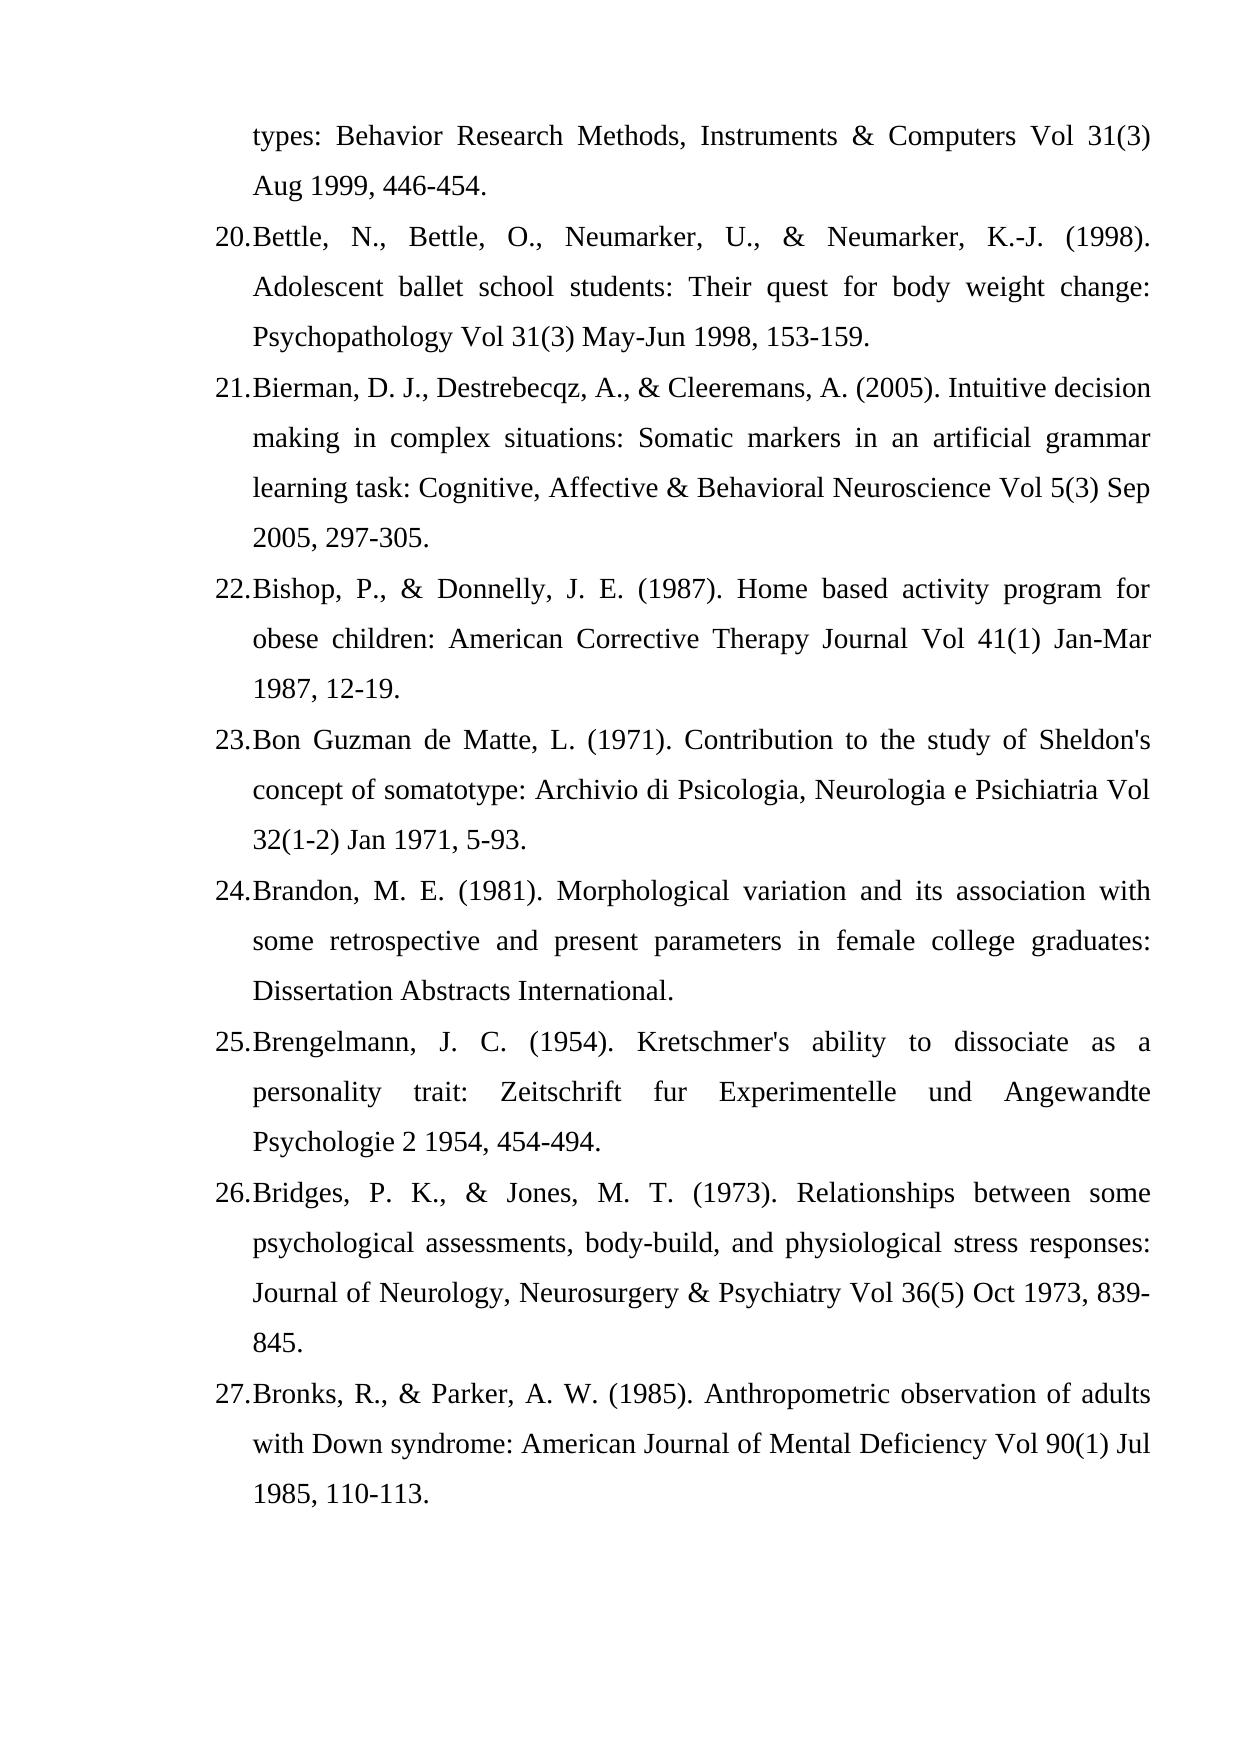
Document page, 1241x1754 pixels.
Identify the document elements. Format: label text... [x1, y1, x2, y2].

list Bon Guzman de Matte, L. (1971). Contribution to the study of Sheldon's concept of somatotype: Archivio di Psicologia, Neurologia e Psichiatria Vol 32(1-2) Jan 1971, 5-93. [215, 722, 1152, 856]
list Brandon, M. E. (1981). Morphological variation and its association with some retrospective and present parameters in female college graduates: Dissertation Abstracts International. [215, 873, 1152, 1007]
list Bronks, R., & Parker, A. W. (1985). Anthropometric observation of adults with Down syndrome: American Journal of Mental Deficiency Vol 90(1) Jul 1985, 110-113. [215, 1376, 1152, 1510]
list Bridges, P. K., & Jones, M. T. (1973). Relationships between some psychological assessments, body-build, and physiological stress responses: Journal of Neurology, Neurosurgery & Psychiatry Vol 36(5) Oct 1973, 839-845. [215, 1175, 1152, 1359]
list Brengelmann, J. C. (1954). Kretschmer's ability to dissociate as a personality trait: Zeitschrift fur Experimentelle und Angewandte Psychologie 2 1954, 454-494. [215, 1024, 1152, 1158]
list Bishop, P., & Donnelly, J. E. (1987). Home based activity program for obese children: American Corrective Therapy Journal Vol 41(1) Jan-Mar 1987, 12-19. [215, 571, 1152, 705]
list Bettle, N., Bettle, O., Neumarker, U., & Neumarker, K.-J. (1998). Adolescent ballet school students: Their quest for body weight change: Psychopathology Vol 31(3) May-Jun 1998, 153-159. [215, 219, 1152, 353]
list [215, 118, 1152, 202]
list Bierman, D. J., Destrebecqz, A., & Cleeremans, A. (2005). Intuitive decision making in complex situations: Somatic markers in an artificial grammar learning task: Cognitive, Affective & Behavioral Neuroscience Vol 5(3) Sep 2005, 297-305. [215, 370, 1152, 554]
